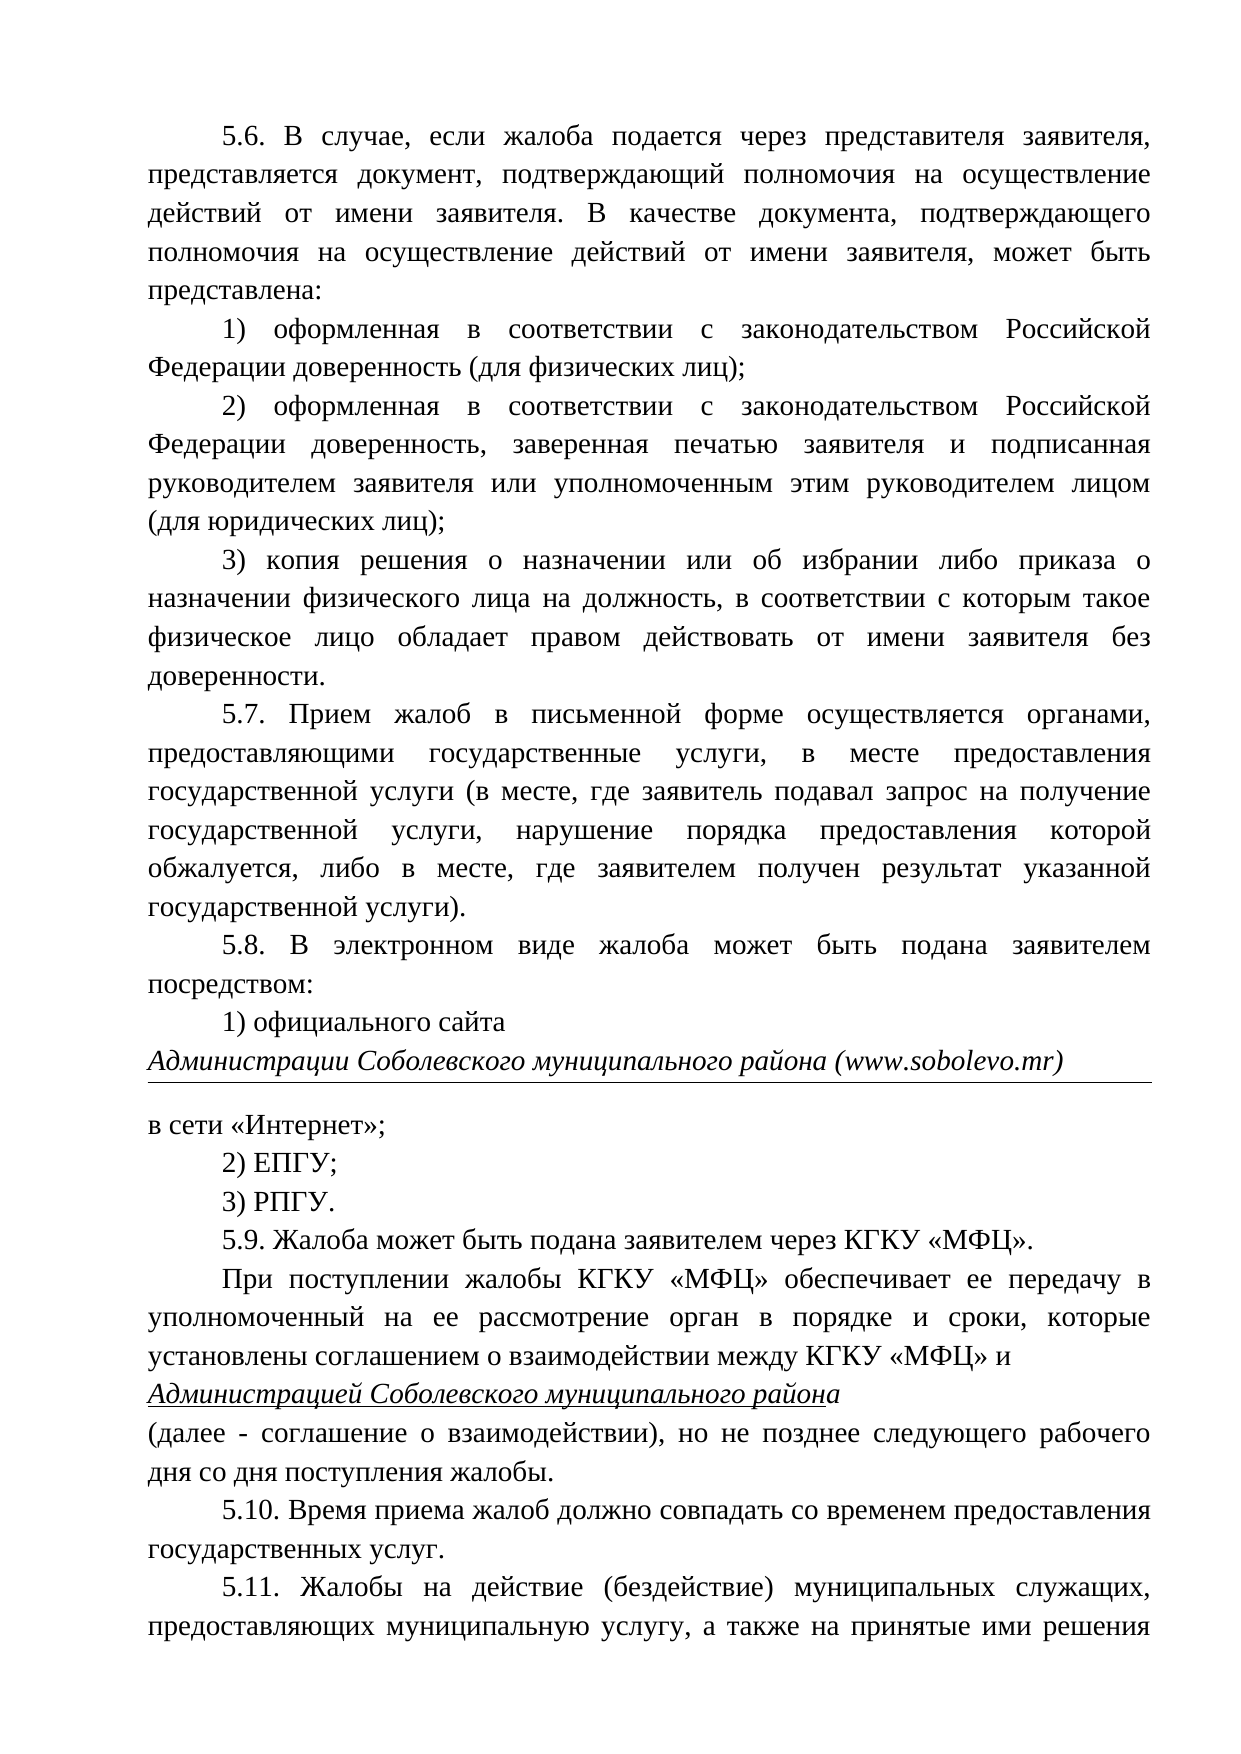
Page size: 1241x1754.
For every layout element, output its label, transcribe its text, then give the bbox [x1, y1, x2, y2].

text 1) официального сайта [148, 1004, 1152, 1038]
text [148, 1569, 1152, 1641]
text При поступлении жалобы КГКУ «МФЦ» обеспечивает ее передачу в уполномоченный на ее рассмотрение орган в порядке и сроки, которые установлены соглашением о взаимодействии между КГКУ «МФЦ» и [148, 1261, 1152, 1372]
text 2) оформленная в соответствии с законодательством Российской Федерации доверенность, заверенная печатью заявителя и подписанная руководителем заявителя или уполномоченным этим руководителем лицом (для юридических лиц); [148, 388, 1152, 537]
text 3) копия решения о назначении или об избрании либо приказа о назначении физического лица на должность, в соответствии с которым такое физическое лицо обладает правом действовать от имени заявителя без доверенности. [148, 542, 1152, 691]
text 1) оформленная в соответствии с законодательством Российской Федерации доверенность (для физических лиц); [148, 311, 1152, 383]
text 2) ЕПГУ; [148, 1145, 1152, 1179]
text 5.10. Время приема жалоб должно совпадать со временем предоставления государственных услуг. [148, 1492, 1152, 1564]
text 5.7. Прием жалоб в письменной форме осуществляется органами, предоставляющими государственные услуги, в месте предоставления государственной услуги (в месте, где заявитель подавал запрос на получение государственной услуги, нарушение порядка предоставления которой обжалуется, либо в месте, где заявителем получен результат указанной государственной услуги). [148, 696, 1152, 922]
text 5.8. В электронном виде жалоба может быть подана заявителем посредством: [148, 927, 1152, 999]
text 3) РПГУ. [148, 1184, 1152, 1217]
text Администрацией Соболевского муниципального района [148, 1377, 1152, 1410]
text 5.6. В случае, если жалоба подается через представителя заявителя, представляется документ, подтверждающий полномочия на осуществление действий от имени заявителя. В качестве документа, подтверждающего полномочия на осуществление действий от имени заявителя, может быть представлена: [148, 118, 1152, 306]
text 5.9. Жалоба может быть подана заявителем через КГКУ «МФЦ». [148, 1222, 1152, 1256]
text (далее - соглашение о взаимодействии), но не позднее следующего рабочего дня со дня поступления жалобы. [148, 1415, 1152, 1487]
text в сети «Интернет»; [148, 1107, 1152, 1140]
text Администрации Соболевского муниципального района (www.sobolevo.mr) [148, 1043, 1152, 1077]
